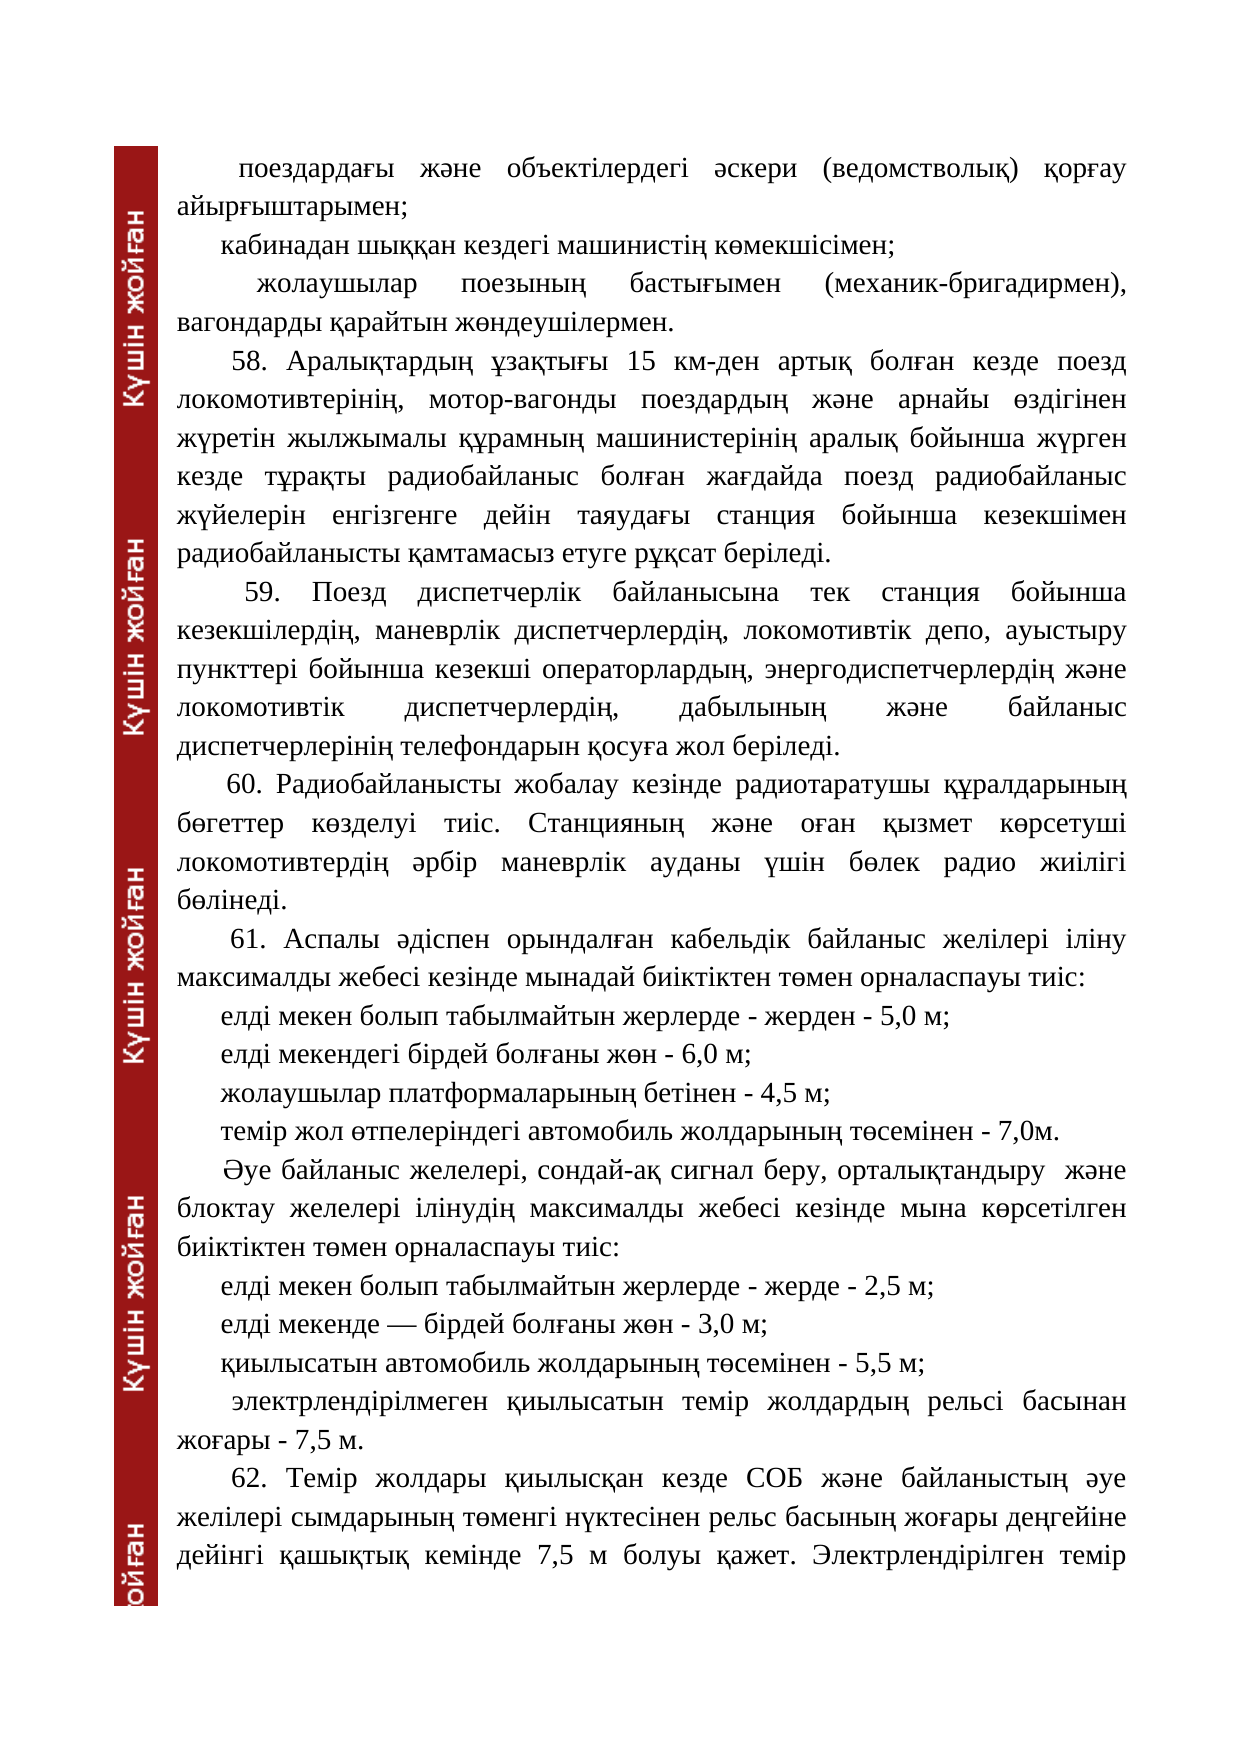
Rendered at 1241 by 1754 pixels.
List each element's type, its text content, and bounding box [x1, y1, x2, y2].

picture [114, 1455, 158, 1460]
picture [114, 222, 158, 227]
picture [114, 1340, 158, 1345]
text поездардағы және объектілердегі әскери (ведомстволық) қорғау айырғыштарымен; [112, 150, 1128, 222]
picture [114, 1571, 158, 1606]
text 59. Поезд диспетчерлік байланысына тек станция бойынша кезекшілердің, маневрлік диспетчерлердің, локомотивтік депо, ауыстыру пункттері бойынша кезекші операторлардың, энергодиспетчерлердің және локомотивтік диспетчерлердің, дабылының және байланыс диспетчерлерінің телефондарын қосуға жол беріледі. [112, 574, 1128, 762]
picture [114, 1263, 158, 1268]
picture [114, 146, 158, 150]
text 60. Радиобайланысты жобалау кезінде радиотаратушы құралдарының бөгеттер көзделуі тиіс. Станцияның және оған қызмет көрсетуші локомотивтердің әрбір маневрлік ауданы үшін бөлек радио жиілігі бөлінеді. [112, 767, 1128, 916]
picture [114, 916, 158, 921]
text елді мекен болып табылмайтын жерлерде - жерде - 2,5 м; [112, 1268, 1128, 1301]
text елді мекен болып табылмайтын жерлерде - жерден - 5,0 м; [112, 998, 1128, 1031]
text 58. Аралықтардың ұзақтығы 15 км-ден артық болған кезде поезд локомотивтерінің, мотор-вагонды поездардың және арнайы өздігінен жүретін жылжымалы құрамның машинистерінің аралық бойынша жүрген кезде тұрақты радиобайланыс болған жағдайда поезд радиобайланыс жүйелерін енгізгенге дейін таяудағы станция бойынша кезекшімен радиобайланысты қамтамасыз етуге рұқсат беріледі. [112, 343, 1128, 569]
text елді мекенде — бірдей болғаны жөн - 3,0 м; [112, 1306, 1128, 1340]
text қиылысатын автомобиль жолдарының төсемінен - 5,5 м; [112, 1345, 1128, 1378]
text 61. Аспалы әдіспен орындалған кабельдік байланыс желілері іліну максималды жебесі кезінде мынадай биіктіктен төмен орналаспауы тиіс: [112, 921, 1128, 993]
picture [114, 338, 158, 343]
text кабинадан шыққан кездегі машинистің көмекшісімен; [112, 227, 1128, 261]
text Әуе байланыс желелері, сондай-ақ сигнал беру, орталықтандыру және блоктау желелері ілінудің максималды жебесі кезінде мына көрсетілген биіктіктен төмен орналаспауы тиіс: [112, 1152, 1128, 1263]
text елді мекендегі бірдей болғаны жөн - 6,0 м; [112, 1036, 1128, 1070]
picture [114, 569, 158, 574]
text жолаушылар поезының бастығымен (механик-бригадирмен), вагондарды қарайтын жөндеушілермен. [112, 266, 1128, 338]
picture [114, 1147, 158, 1152]
picture [114, 261, 158, 266]
picture [114, 1031, 158, 1036]
picture [114, 1070, 158, 1075]
text жолаушылар платформаларының бетінен - 4,5 м; [112, 1075, 1128, 1108]
text темір жол өтпелеріндегі автомобиль жолдарының төсемінен - 7,0м. [112, 1113, 1128, 1147]
picture [114, 762, 158, 767]
text электрлендірілмеген қиылысатын темір жолдардың рельсі басынан жоғары - 7,5 м. [112, 1383, 1128, 1455]
picture [114, 1301, 158, 1306]
picture [114, 993, 158, 998]
picture [114, 1108, 158, 1113]
picture [114, 1378, 158, 1383]
